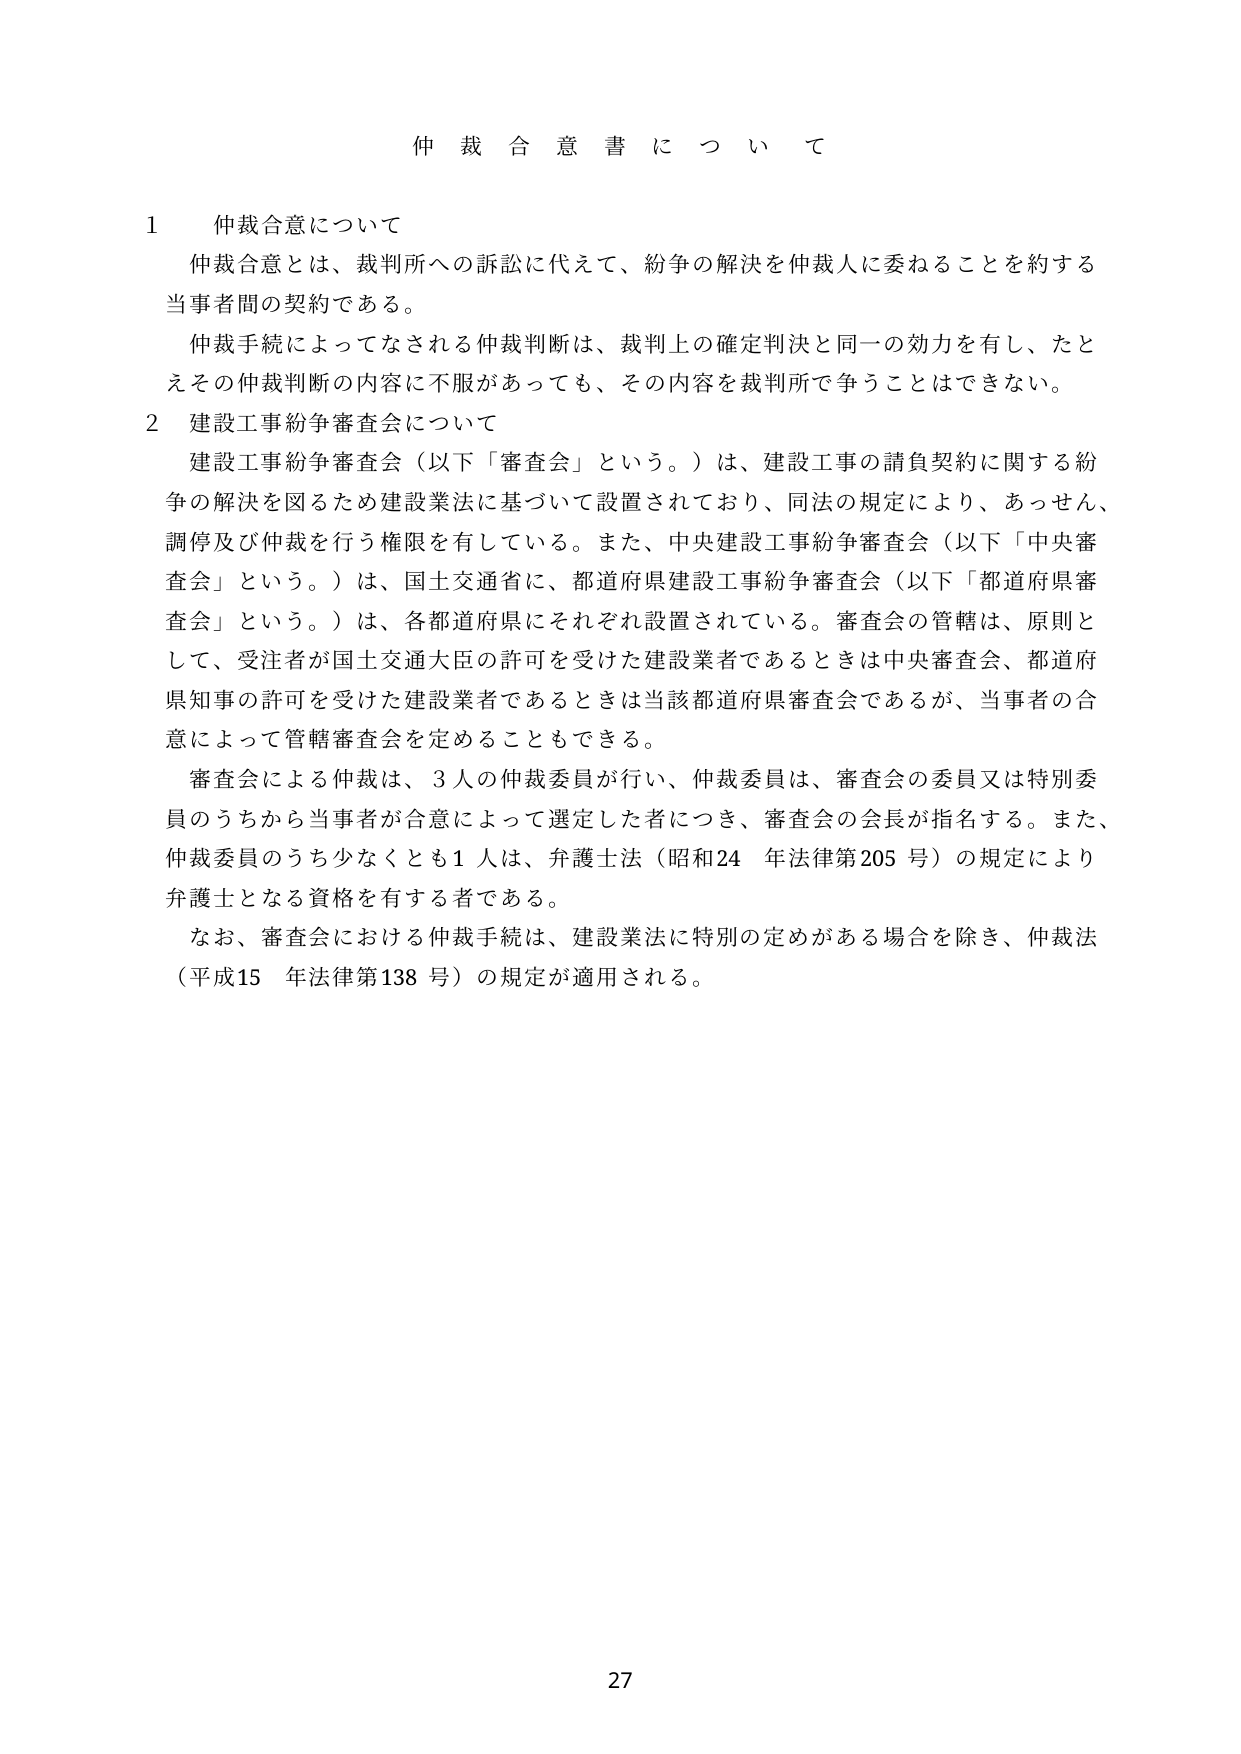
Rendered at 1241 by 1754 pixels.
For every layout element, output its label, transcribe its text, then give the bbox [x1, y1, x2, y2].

text なお、審査会における仲裁手続は、建設業法に特別の定めがある場合を除き、仲裁法（平成15年法律第138号）の規定が適用される。 [162, 917, 1099, 996]
text 建設工事紛争審査会（以下「審査会」という。）は、建設工事の請負契約に関する紛争の解決を図るため建設業法に基づいて設置されており、同法の規定により、あっせん、調停及び仲裁を行う権限を有している。また、中央建設工事紛争審査会（以下「中央審査会」という。）は、国土交通省に、都道府県建設工事紛争審査会（以下「都道府県審査会」という。）は、各都道府県にそれぞれ設置されている。審査会の管轄は、原則として、受注者が国土交通大臣の許可を受けた建設業者であるときは中央審査会、都道府県知事の許可を受けた建設業者であるときは当該都道府県審査会であるが、当事者の合意によって管轄審査会を定めることもできる。 [162, 442, 1099, 758]
text １ 仲裁合意について [141, 204, 1099, 244]
text 仲裁合意とは、裁判所への訴訟に代えて、紛争の解決を仲裁人に委ねることを約する当事者間の契約である。 [162, 244, 1099, 323]
text 仲裁合意書について [141, 125, 1099, 164]
text 仲裁手続によってなされる仲裁判断は、裁判上の確定判決と同一の効力を有し、たとえその仲裁判断の内容に不服があっても、その内容を裁判所で争うことはできない。 [162, 323, 1099, 402]
text ２ 建設工事紛争審査会について [141, 402, 1099, 442]
text 審査会による仲裁は、３人の仲裁委員が行い、仲裁委員は、審査会の委員又は特別委員のうちから当事者が合意によって選定した者につき、審査会の会長が指名する。また、仲裁委員のうち少なくとも1人は、弁護士法（昭和24年法律第205号）の規定により弁護士となる資格を有する者である。 [162, 758, 1099, 917]
